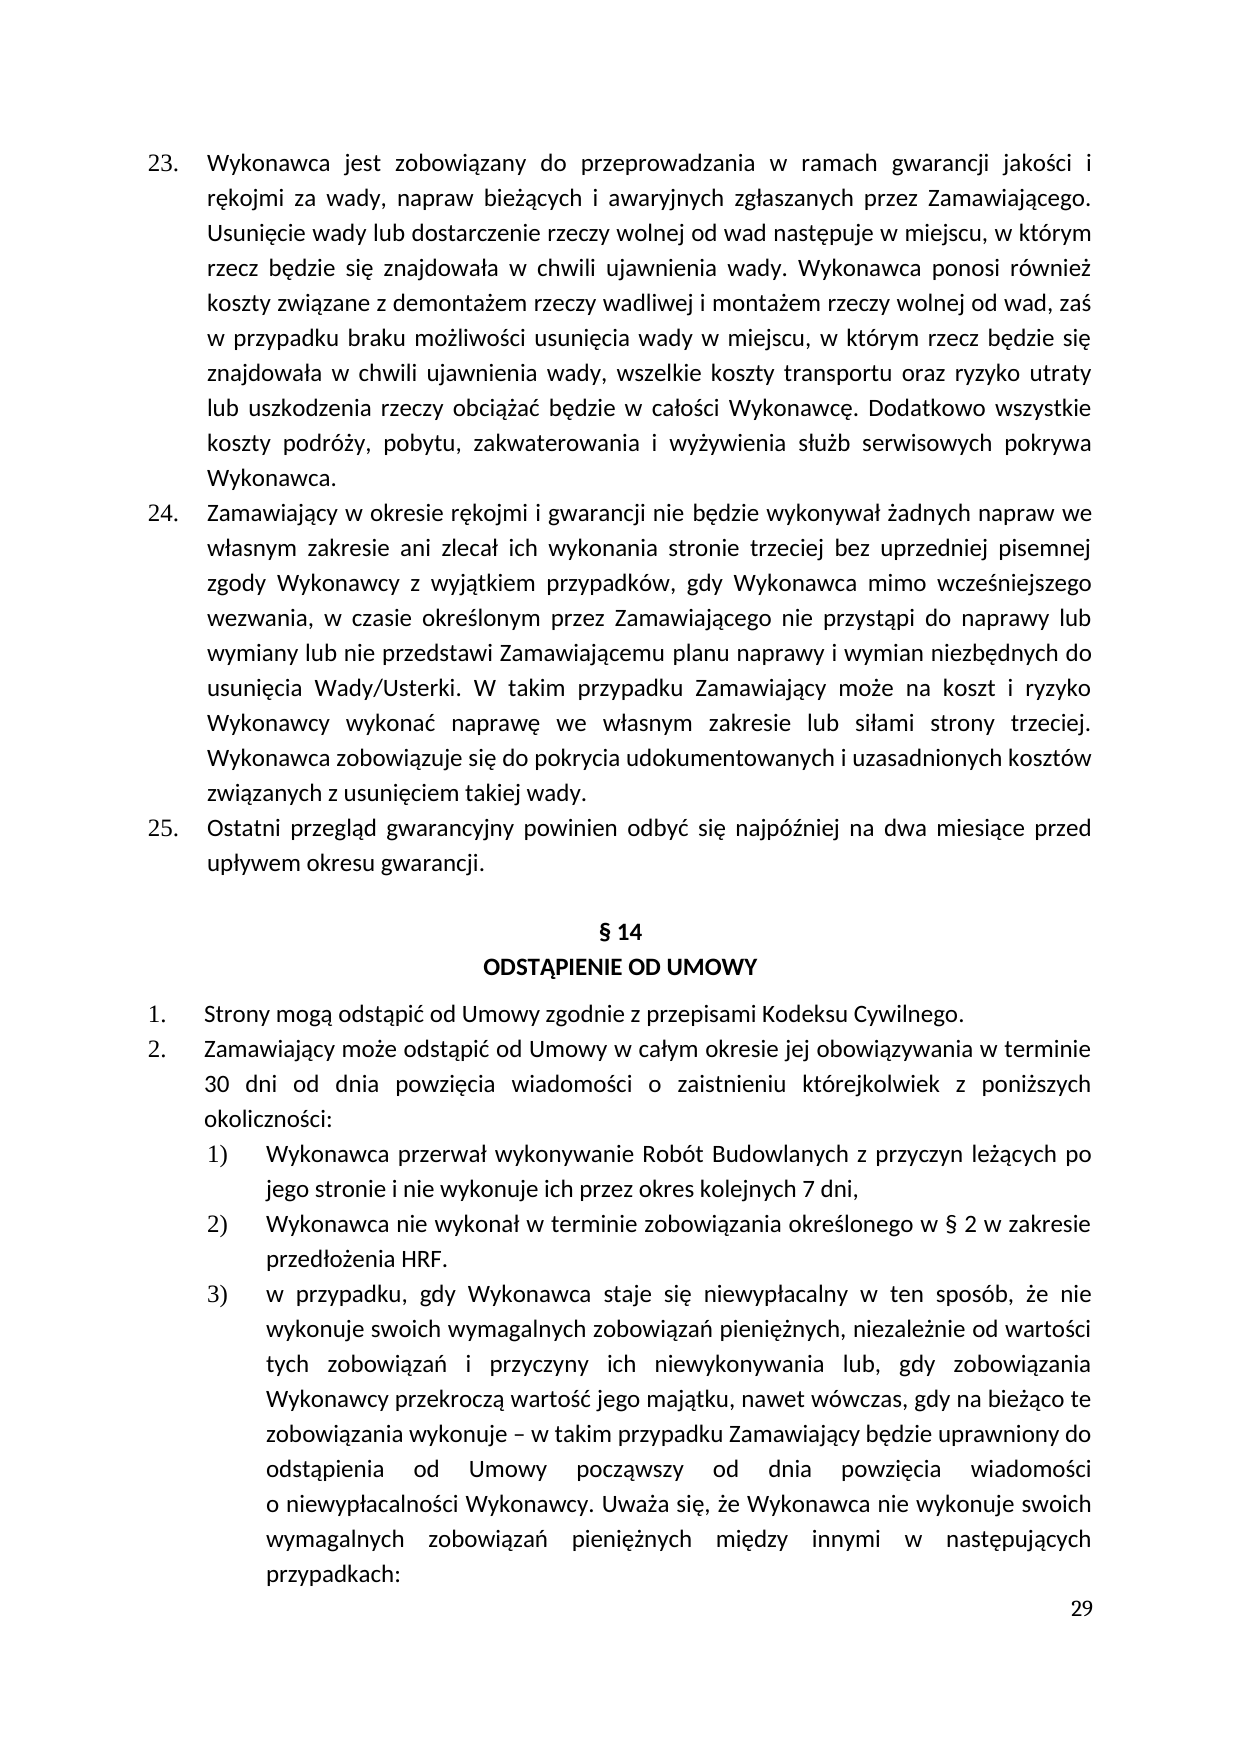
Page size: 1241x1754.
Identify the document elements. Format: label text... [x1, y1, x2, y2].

list Zamawiający może odstąpić od Umowy w całym okresie jej obowiązywania w terminie 30 dni od dnia powzięcia wiadomości o zaistnieniu którejkolwiek z poniższych okoliczności: [148, 1033, 1093, 1134]
text § 14 [148, 916, 1093, 946]
list Zamawiający w okresie rękojmi i gwarancji nie będzie wykonywał żadnych napraw we własnym zakresie ani zlecał ich wykonania stronie trzeciej bez uprzedniej pisemnej zgody Wykonawcy z wyjątkiem przypadków, gdy Wykonawca mimo wcześniejszego wezwania, w czasie określonym przez Zamawiającego nie przystąpi do naprawy lub wymiany lub nie przedstawi Zamawiającemu planu naprawy i wymian niezbędnych do usunięcia Wady/Usterki. W takim przypadku Zamawiający może na koszt i ryzyko Wykonawcy wykonać naprawę we własnym zakresie lub siłami strony trzeciej. Wykonawca zobowiązuje się do pokrycia udokumentowanych i uzasadnionych kosztów związanych z usunięciem takiej wady. [148, 498, 1093, 808]
list Wykonawca przerwał wykonywanie Robót Budowlanych z przyczyn leżących po jego stronie i nie wykonuje ich przez okres kolejnych 7 dni, [207, 1138, 1093, 1204]
text ODSTĄPIENIE OD UMOWY [148, 951, 1093, 981]
list Strony mogą odstąpić od Umowy zgodnie z przepisami Kodeksu Cywilnego. [148, 998, 1093, 1029]
list Wykonawca jest zobowiązany do przeprowadzania w ramach gwarancji jakości i rękojmi za wady, napraw bieżących i awaryjnych zgłaszanych przez Zamawiającego. Usunięcie wady lub dostarczenie rzeczy wolnej od wad następuje w miejscu, w którym rzecz będzie się znajdowała w chwili ujawnienia wady. Wykonawca ponosi również koszty związane z demontażem rzeczy wadliwej i montażem rzeczy wolnej od wad, zaś w przypadku braku możliwości usunięcia wady w miejscu, w którym rzecz będzie się znajdowała w chwili ujawnienia wady, wszelkie koszty transportu oraz ryzyko utraty lub uszkodzenia rzeczy obciążać będzie w całości Wykonawcę. Dodatkowo wszystkie koszty podróży, pobytu, zakwaterowania i wyżywienia służb serwisowych pokrywa Wykonawca. [148, 148, 1093, 493]
list Wykonawca nie wykonał w terminie zobowiązania określonego w § 2 w zakresie przedłożenia HRF. [207, 1208, 1093, 1274]
list Ostatni przegląd gwarancyjny powinien odbyć się najpóźniej na dwa miesiące przed upływem okresu gwarancji. [148, 813, 1093, 878]
list w przypadku, gdy Wykonawca staje się niewypłacalny w ten sposób, że nie wykonuje swoich wymagalnych zobowiązań pieniężnych, niezależnie od wartości tych zobowiązań i przyczyny ich niewykonywania lub, gdy zobowiązania Wykonawcy przekroczą wartość jego majątku, nawet wówczas, gdy na bieżąco te zobowiązania wykonuje – w takim przypadku Zamawiający będzie uprawniony do odstąpienia od Umowy począwszy od dnia powzięcia wiadomości o niewypłacalności Wykonawcy. Uważa się, że Wykonawca nie wykonuje swoich wymagalnych zobowiązań pieniężnych między innymi w następujących przypadkach: [207, 1278, 1093, 1589]
